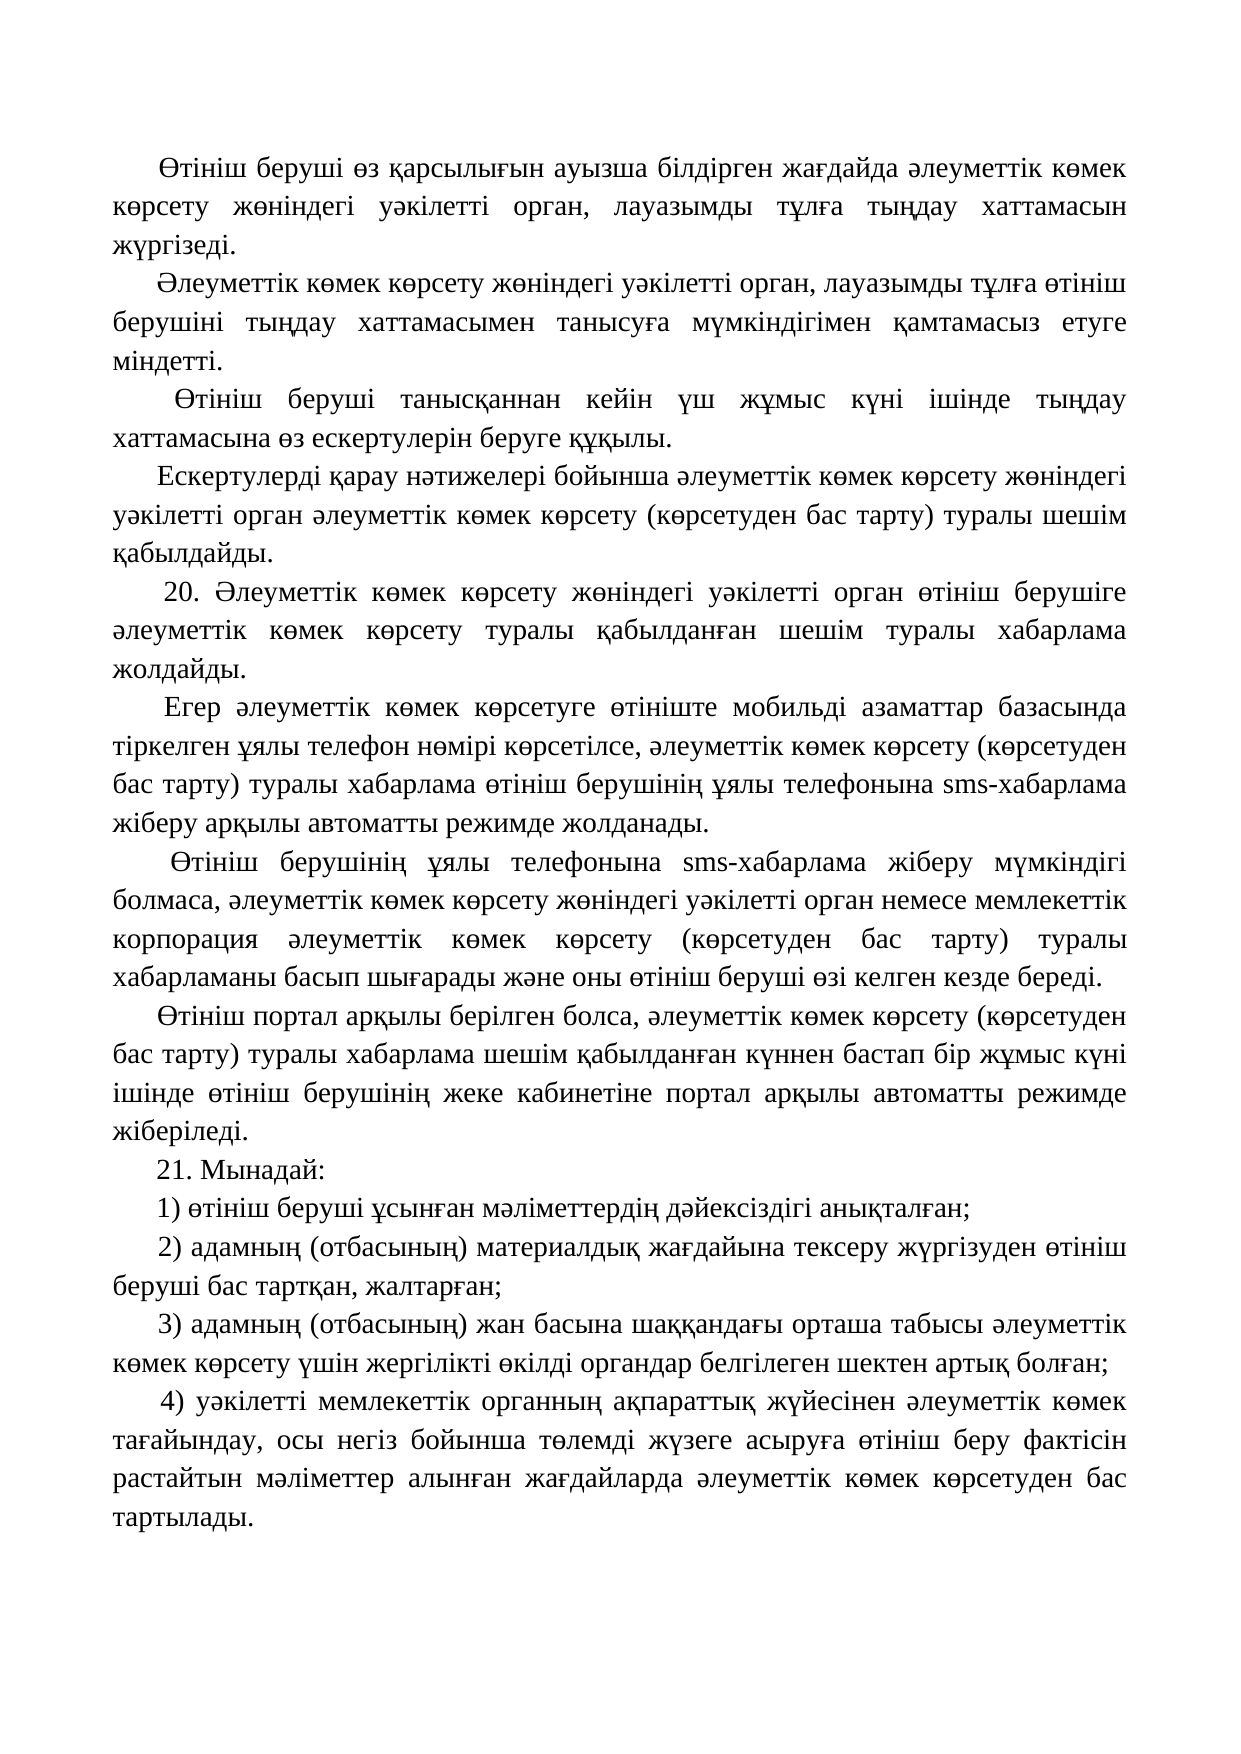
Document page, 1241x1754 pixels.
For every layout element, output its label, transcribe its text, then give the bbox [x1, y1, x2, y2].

text Өтініш беруші өз қарсылығын ауызша білдірген жағдайда әлеуметтік көмек көрсету жөніндегі уәкілетті орган, лауазымды тұлға тыңдау хаттамасын жүргізеді. [112, 150, 1128, 261]
text 20. Әлеуметтік көмек көрсету жөніндегі уәкілетті орган өтініш берушіге әлеуметтік көмек көрсету туралы қабылданған шешім туралы хабарлама жолдайды. [112, 574, 1128, 684]
text 3) адамның (отбасының) жан басына шаққандағы орташа табысы әлеуметтік көмек көрсету үшін жергілікті өкілді органдар белгілеген шектен артық болған; [112, 1306, 1128, 1378]
text 21. Мынадай: [112, 1152, 1128, 1186]
text Өтініш берушінің ұялы телефонына sms-хабарлама жіберу мүмкіндігі болмаса, әлеуметтік көмек көрсету жөніндегі уәкілетті орган немесе мемлекеттік корпорация әлеуметтік көмек көрсету (көрсетуден бас тарту) туралы хабарламаны басып шығарады және оны өтініш беруші өзі келген кезде береді. [112, 844, 1128, 993]
text 4) уәкілетті мемлекеттік органның ақпараттық жүйесінен әлеуметтік көмек тағайындау, осы негіз бойынша төлемді жүзеге асыруға өтініш беру фактісін растайтын мәліметтер алынған жағдайларда әлеуметтік көмек көрсетуден бас тартылады. [112, 1383, 1128, 1532]
text Өтініш портал арқылы берілген болса, әлеуметтік көмек көрсету (көрсетуден бас тарту) туралы хабарлама шешім қабылданған күннен бастап бір жұмыс күні ішінде өтініш берушінің жеке кабинетіне портал арқылы автоматты режимде жіберіледі. [112, 998, 1128, 1147]
text Өтініш беруші танысқаннан кейін үш жұмыс күні ішінде тыңдау хаттамасына өз ескертулерін беруге құқылы. [112, 381, 1128, 453]
text 1) өтініш беруші ұсынған мәліметтердің дәйексіздігі анықталған; [112, 1191, 1128, 1224]
text Әлеуметтік көмек көрсету жөніндегі уәкілетті орган, лауазымды тұлға өтініш берушіні тыңдау хаттамасымен танысуға мүмкіндігімен қамтамасыз етуге міндетті. [112, 266, 1128, 376]
text Егер әлеуметтік көмек көрсетуге өтініште мобильді азаматтар базасында тіркелген ұялы телефон нөмірі көрсетілсе, әлеуметтік көмек көрсету (көрсетуден бас тарту) туралы хабарлама өтініш берушінің ұялы телефонына sms-хабарлама жіберу арқылы автоматты режимде жолданады. [112, 689, 1128, 839]
text Ескертулерді қарау нәтижелері бойынша әлеуметтік көмек көрсету жөніндегі уәкілетті орган әлеуметтік көмек көрсету (көрсетуден бас тарту) туралы шешім қабылдайды. [112, 458, 1128, 569]
text 2) адамның (отбасының) материалдық жағдайына тексеру жүргізуден өтініш беруші бас тартқан, жалтарған; [112, 1229, 1128, 1301]
